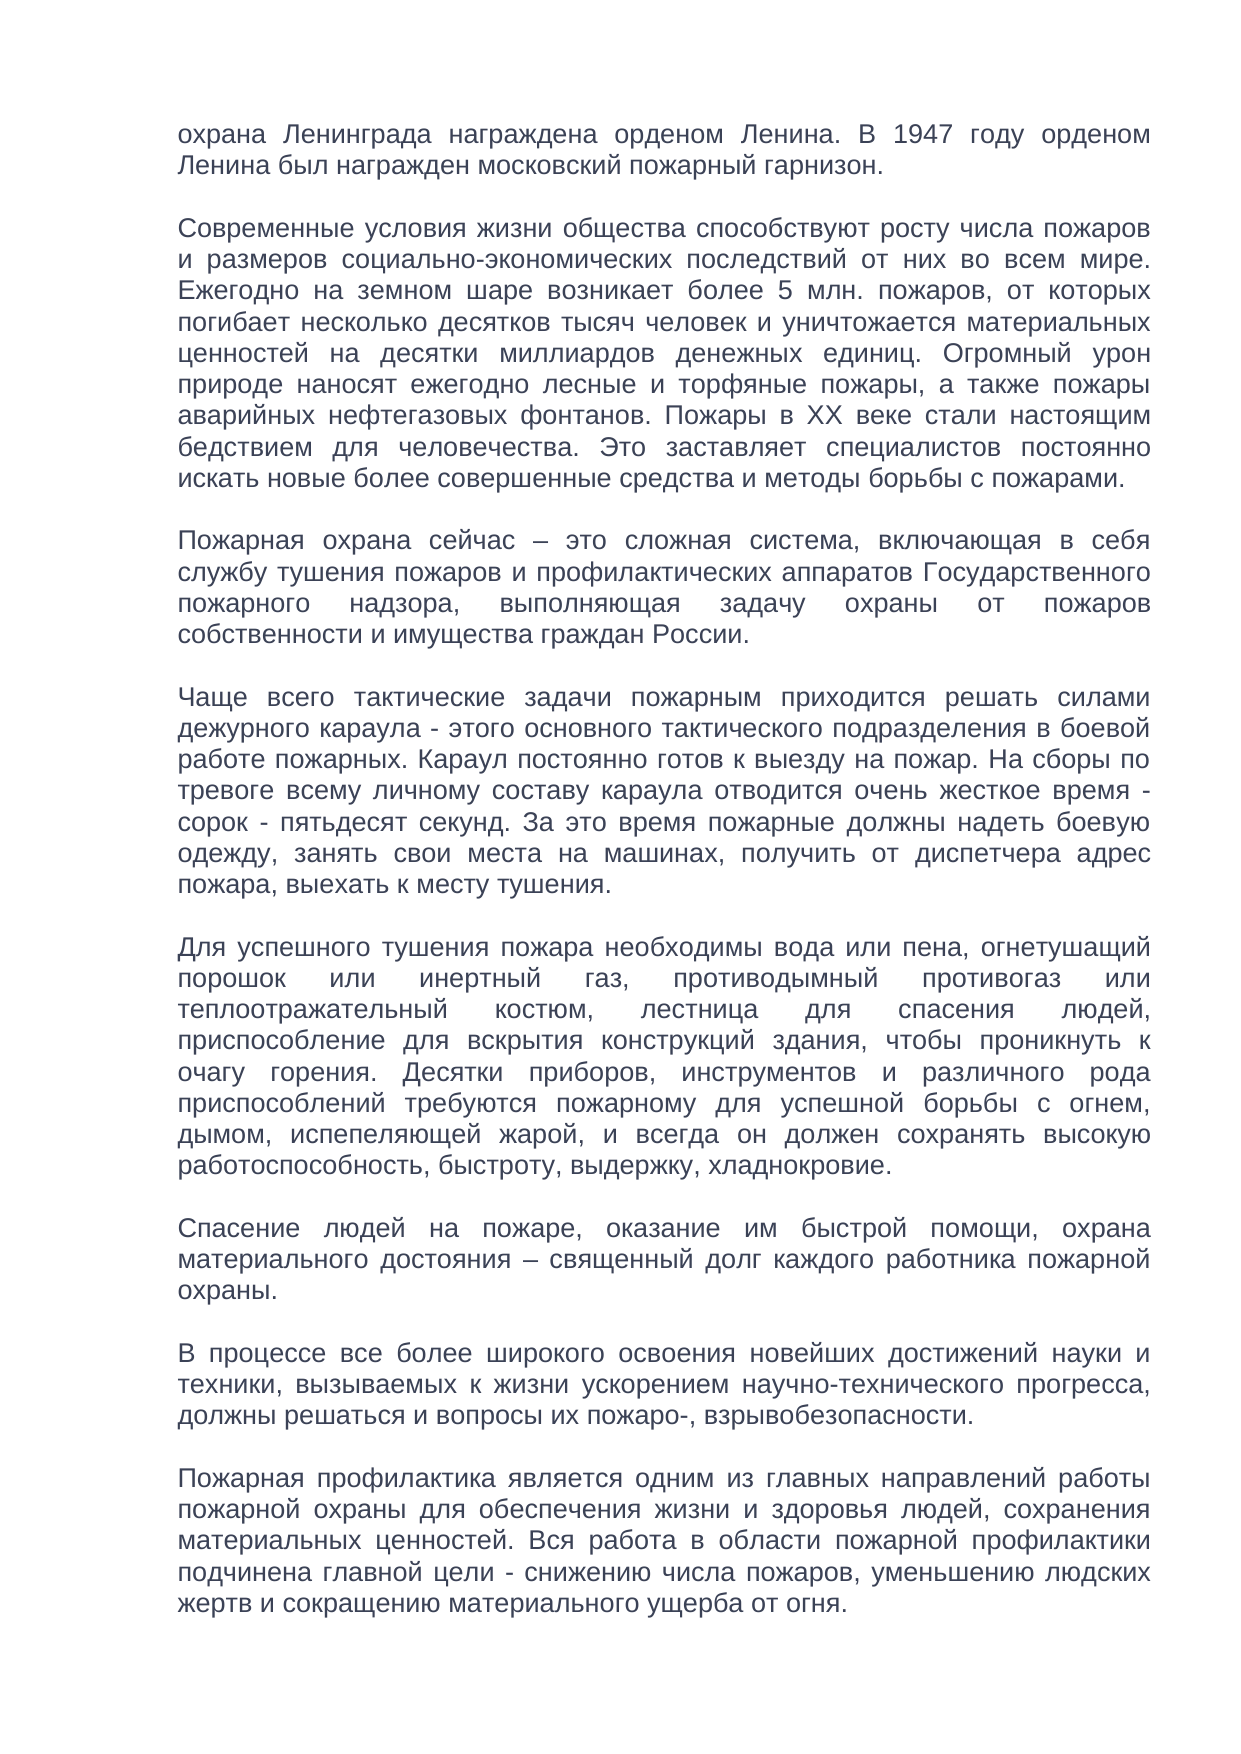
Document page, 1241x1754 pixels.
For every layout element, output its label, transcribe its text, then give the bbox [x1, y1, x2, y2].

text Для успешного тушения пожара необходимы вода или пена, огнетушащий порошок или инертный газ, противодымный противогаз или теплоотражательный костюм, лестница для спасения людей, приспособление для вскрытия конструкций здания, чтобы проникнуть к очагу горения. Десятки приборов, инструментов и различного рода приспособлений требуются пожарному для успешной борьбы с огнем, дымом, испепеляющей жарой, и всегда он должен сохранять высокую работоспособность, быстроту, выдержку, хладнокровие. [177, 931, 1152, 1181]
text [177, 118, 1152, 181]
text Современные условия жизни общества способствуют росту числа пожаров и размеров социально-экономических последствий от них во всем мире. Ежегодно на земном шаре возникает более 5 млн. пожаров, от которых погибает несколько десятков тысяч человек и уничтожается материальных ценностей на десятки миллиардов денежных единиц. Огромный урон природе наносят ежегодно лесные и торфяные пожары, а также пожары аварийных нефтегазовых фонтанов. Пожары в XX веке стали настоящим бедствием для человечества. Это заставляет специалистов постоянно искать новые более совершенные средства и методы борьбы с пожарами. [177, 212, 1152, 493]
text Пожарная профилактика является одним из главных направлений работы пожарной охраны для обеспечения жизни и здоровья людей, сохранения материальных ценностей. Вся работа в области пожарной профилактики подчинена главной цели - снижению числа пожаров, уменьшению людских жертв и сокращению материального ущерба от огня. [177, 1462, 1152, 1618]
text Пожарная охрана сейчас – это сложная система, включающая в себя службу тушения пожаров и профилактических аппаратов Государственного пожарного надзора, выполняющая задачу охраны от пожаров собственности и имущества граждан России. [177, 524, 1152, 649]
text В процессе все более широкого освоения новейших достижений науки и техники, вызываемых к жизни ускорением научно-технического прогресса, должны решаться и вопросы их пожаро-, взрывобезопасности. [177, 1337, 1152, 1431]
text Чаще всего тактические задачи пожарным приходится решать силами дежурного караула - этого основного тактического подразделения в боевой работе пожарных. Караул постоянно готов к выезду на пожар. На сборы по тревоге всему личному составу караула отводится очень жесткое время - сорок - пятьдесят секунд. За это время пожарные должны надеть боевую одежду, занять свои места на машинах, получить от диспетчера адрес пожара, выехать к месту тушения. [177, 681, 1152, 899]
text Спасение людей на пожаре, оказание им быстрой помощи, охрана материального достояния – священный долг каждого работника пожарной охраны. [177, 1212, 1152, 1306]
